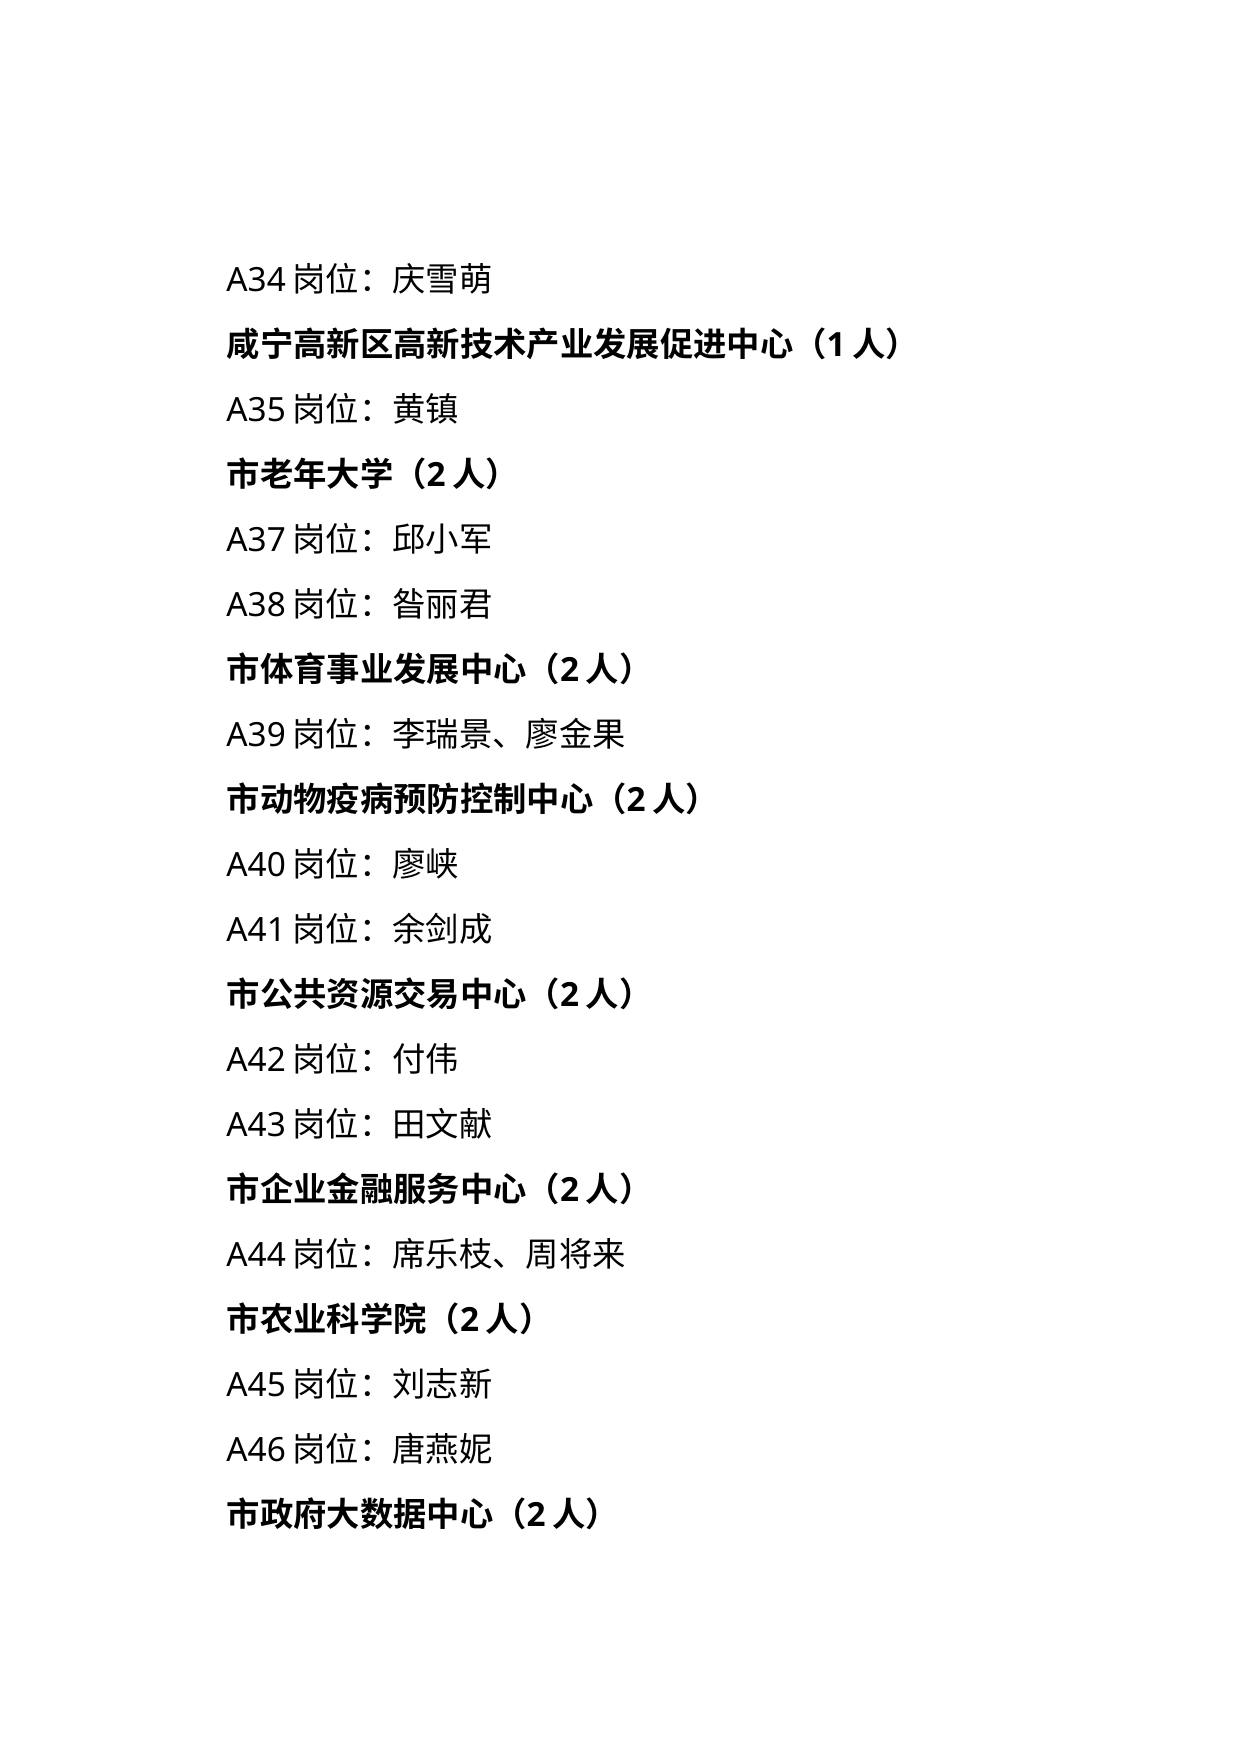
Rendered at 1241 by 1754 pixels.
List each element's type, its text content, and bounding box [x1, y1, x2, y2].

text 市政府大数据中心（2人） [159, 1480, 1081, 1545]
text 市动物疫病预防控制中心（2人） [159, 765, 1081, 830]
text 市老年大学（2人） [159, 440, 1081, 505]
text 市体育事业发展中心（2人） [159, 635, 1081, 700]
text 市企业金融服务中心（2人） [159, 1155, 1081, 1220]
text A44岗位：席乐枝、周将来 [159, 1220, 1081, 1285]
text A37岗位：邱小军 [159, 505, 1081, 570]
text 咸宁高新区高新技术产业发展促进中心（1人） [159, 310, 1081, 375]
text A40岗位：廖峡 [159, 830, 1081, 895]
text A43岗位：田文献 [159, 1090, 1081, 1155]
text A41岗位：余剑成 [159, 895, 1081, 960]
text A39岗位：李瑞景、廖金果 [159, 700, 1081, 765]
text 市农业科学院（2人） [159, 1285, 1081, 1350]
text A34岗位：庆雪萌 [159, 245, 1081, 310]
text 市公共资源交易中心（2人） [159, 960, 1081, 1025]
text A35岗位：黄镇 [159, 375, 1081, 440]
text A45岗位：刘志新 [159, 1350, 1081, 1415]
text A46岗位：唐燕妮 [159, 1415, 1081, 1480]
text A42岗位：付伟 [159, 1025, 1081, 1090]
text A38岗位：昝丽君 [159, 570, 1081, 635]
